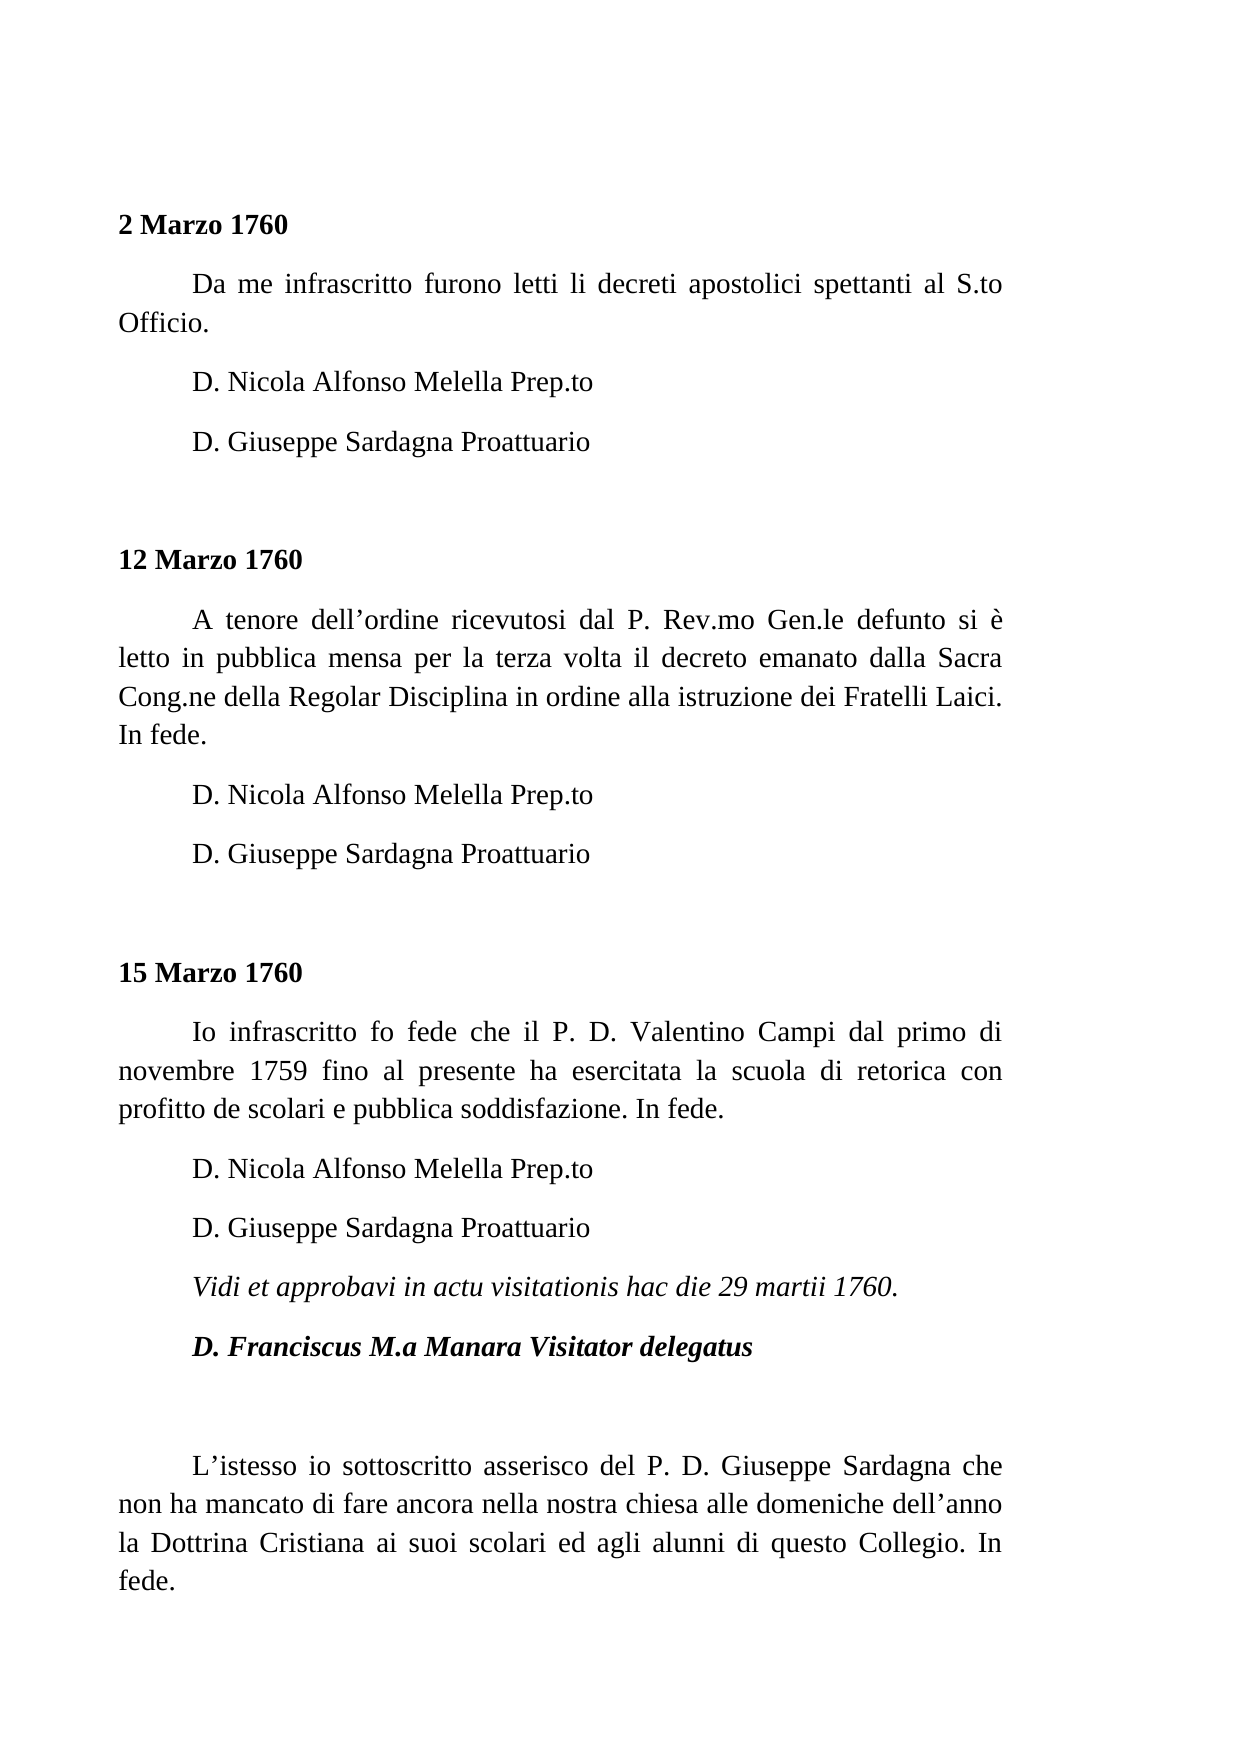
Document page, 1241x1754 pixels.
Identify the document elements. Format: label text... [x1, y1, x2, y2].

text D. Franciscus M.a Manara Visitator delegatus [118, 1329, 1004, 1362]
text Io infrascritto fo fede che il P. D. Valentino Campi dal primo di novembre 1759 fino al presente ha esercitata la scuola di retorica con profitto de scolari e pubblica soddisfazione. In fede. [118, 1014, 1004, 1125]
text 15 Marzo 1760 [118, 955, 1004, 988]
text Da me infrascritto furono letti li decreti apostolici spettanti al S.to Officio. [118, 266, 1004, 338]
text D. Giuseppe Sardagna Proattuario [118, 1210, 1004, 1244]
text Vidi et approbavi in actu visitationis hac die 29 martii 1760. [118, 1269, 1004, 1303]
text D. Nicola Alfonso Melella Prep.to [118, 1151, 1004, 1184]
text 12 Marzo 1760 [118, 542, 1004, 576]
text D. Giuseppe Sardagna Proattuario [118, 424, 1004, 457]
text D. Nicola Alfonso Melella Prep.to [118, 777, 1004, 810]
text L’istesso io sottoscritto asserisco del P. D. Giuseppe Sardagna che non ha mancato di fare ancora nella nostra chiesa alle domeniche dell’anno la Dottrina Cristiana ai suoi scolari ed agli alunni di questo Collegio. In fede. [118, 1448, 1004, 1597]
text A tenore dell’ordine ricevutosi dal P. Rev.mo Gen.le defunto si è letto in pubblica mensa per la terza volta il decreto emanato dalla Sacra Cong.ne della Regolar Disciplina in ordine alla istruzione dei Fratelli Laici. In fede. [118, 602, 1004, 751]
text D. Giuseppe Sardagna Proattuario [118, 836, 1004, 870]
text D. Nicola Alfonso Melella Prep.to [118, 364, 1004, 398]
text 2 Marzo 1760 [118, 207, 1004, 241]
